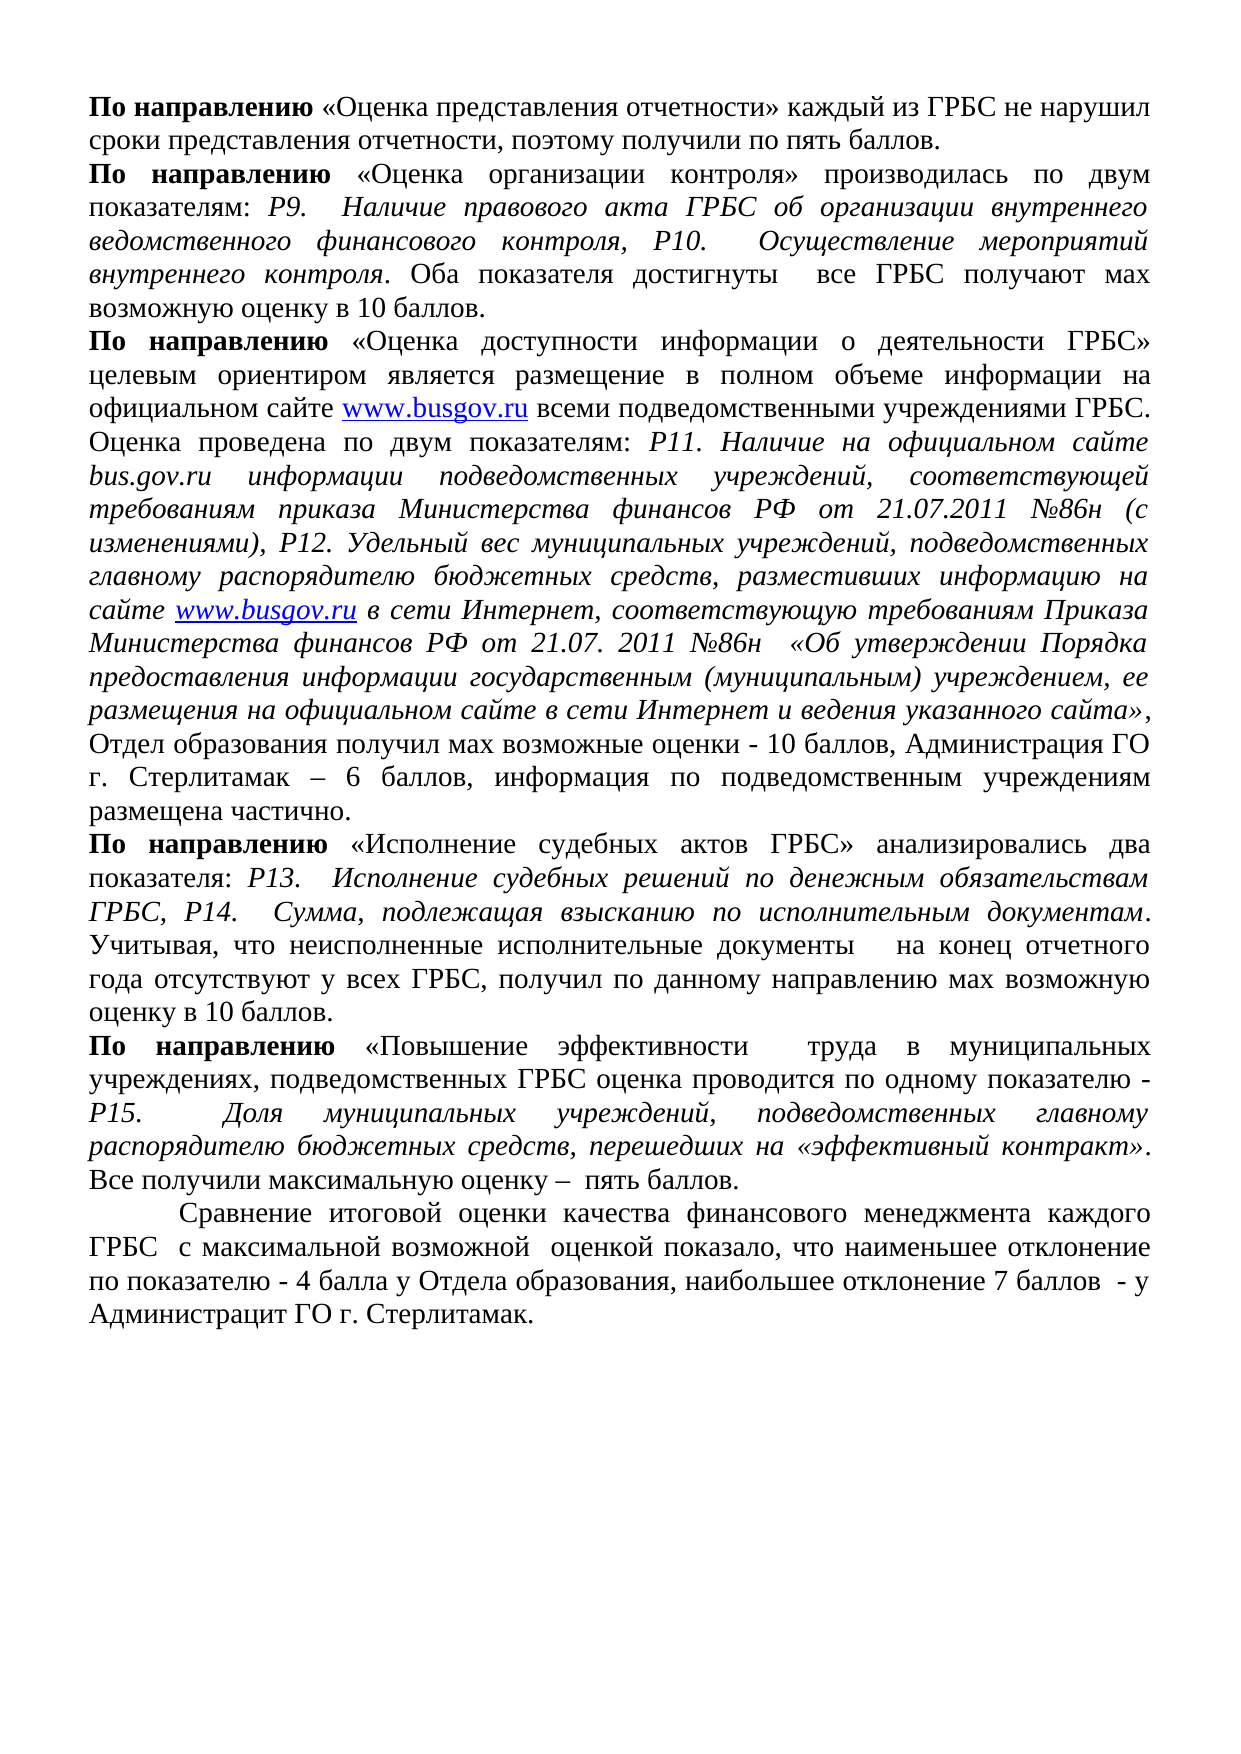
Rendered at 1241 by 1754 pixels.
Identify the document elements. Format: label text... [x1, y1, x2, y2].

text По направлению «Оценка организации контроля» производилась по двум показателям: Р9. Наличие правового акта ГРБС об организации внутреннего ведомственного финансового контроля, Р10. Осуществление мероприятий внутреннего контроля. Оба показателя достигнуты все ГРБС получают мах возможную оценку в 10 баллов. [89, 156, 1152, 323]
text По направлению «Оценка представления отчетности» каждый из ГРБС не нарушил сроки представления отчетности, поэтому получили по пять баллов. [89, 89, 1152, 156]
text По направлению «Повышение эффективности труда в муниципальных учреждениях, подведомственных ГРБС оценка проводится по одному показателю - Р15. Доля муниципальных учреждений, подведомственных главному распорядителю бюджетных средств, перешедших на «эффективный контракт». Все получили максимальную оценку – пять баллов. [89, 1028, 1152, 1196]
text По направлению «Оценка доступности информации о деятельности ГРБС» целевым ориентиром является размещение в полном объеме информации на официальном сайте www.busgov.ru всеми подведомственными учреждениями ГРБС. Оценка проведена по двум показателям: Р11. Наличие на официальном сайте bus.gov.ru информации подведомственных учреждений, соответствующей требованиям приказа Министерства финансов РФ от 21.07.2011 №86н (с изменениями), Р12. Удельный вес муниципальных учреждений, подведомственных главному распорядителю бюджетных средств, разместивших информацию на сайте www.busgov.ru в сети Интернет, соответствующую требованиям Приказа Министерства финансов РФ от 21.07. 2011 №86н «Об утверждении Порядка предоставления информации государственным (муниципальным) учреждением, ее размещения на официальном сайте в сети Интернет и ведения указанного сайта», Отдел образования получил мах возможные оценки - 10 баллов, Администрация ГО г. Стерлитамак – 6 баллов, информация по подведомственным учреждениям размещена частично. [89, 323, 1152, 827]
text По направлению «Исполнение судебных актов ГРБС» анализировались два показателя: Р13. Исполнение судебных решений по денежным обязательствам ГРБС, Р14. Сумма, подлежащая взысканию по исполнительным документам. Учитывая, что неисполненные исполнительные документы на конец отчетного года отсутствуют у всех ГРБС, получил по данному направлению мах возможную оценку в 10 баллов. [89, 827, 1152, 1028]
text Сравнение итоговой оценки качества финансового менеджмента каждого ГРБС с максимальной возможной оценкой показало, что наименьшее отклонение по показателю - 4 балла у Отдела образования, наибольшее отклонение 7 баллов - у Администрацит ГО г. Стерлитамак. [89, 1196, 1152, 1330]
